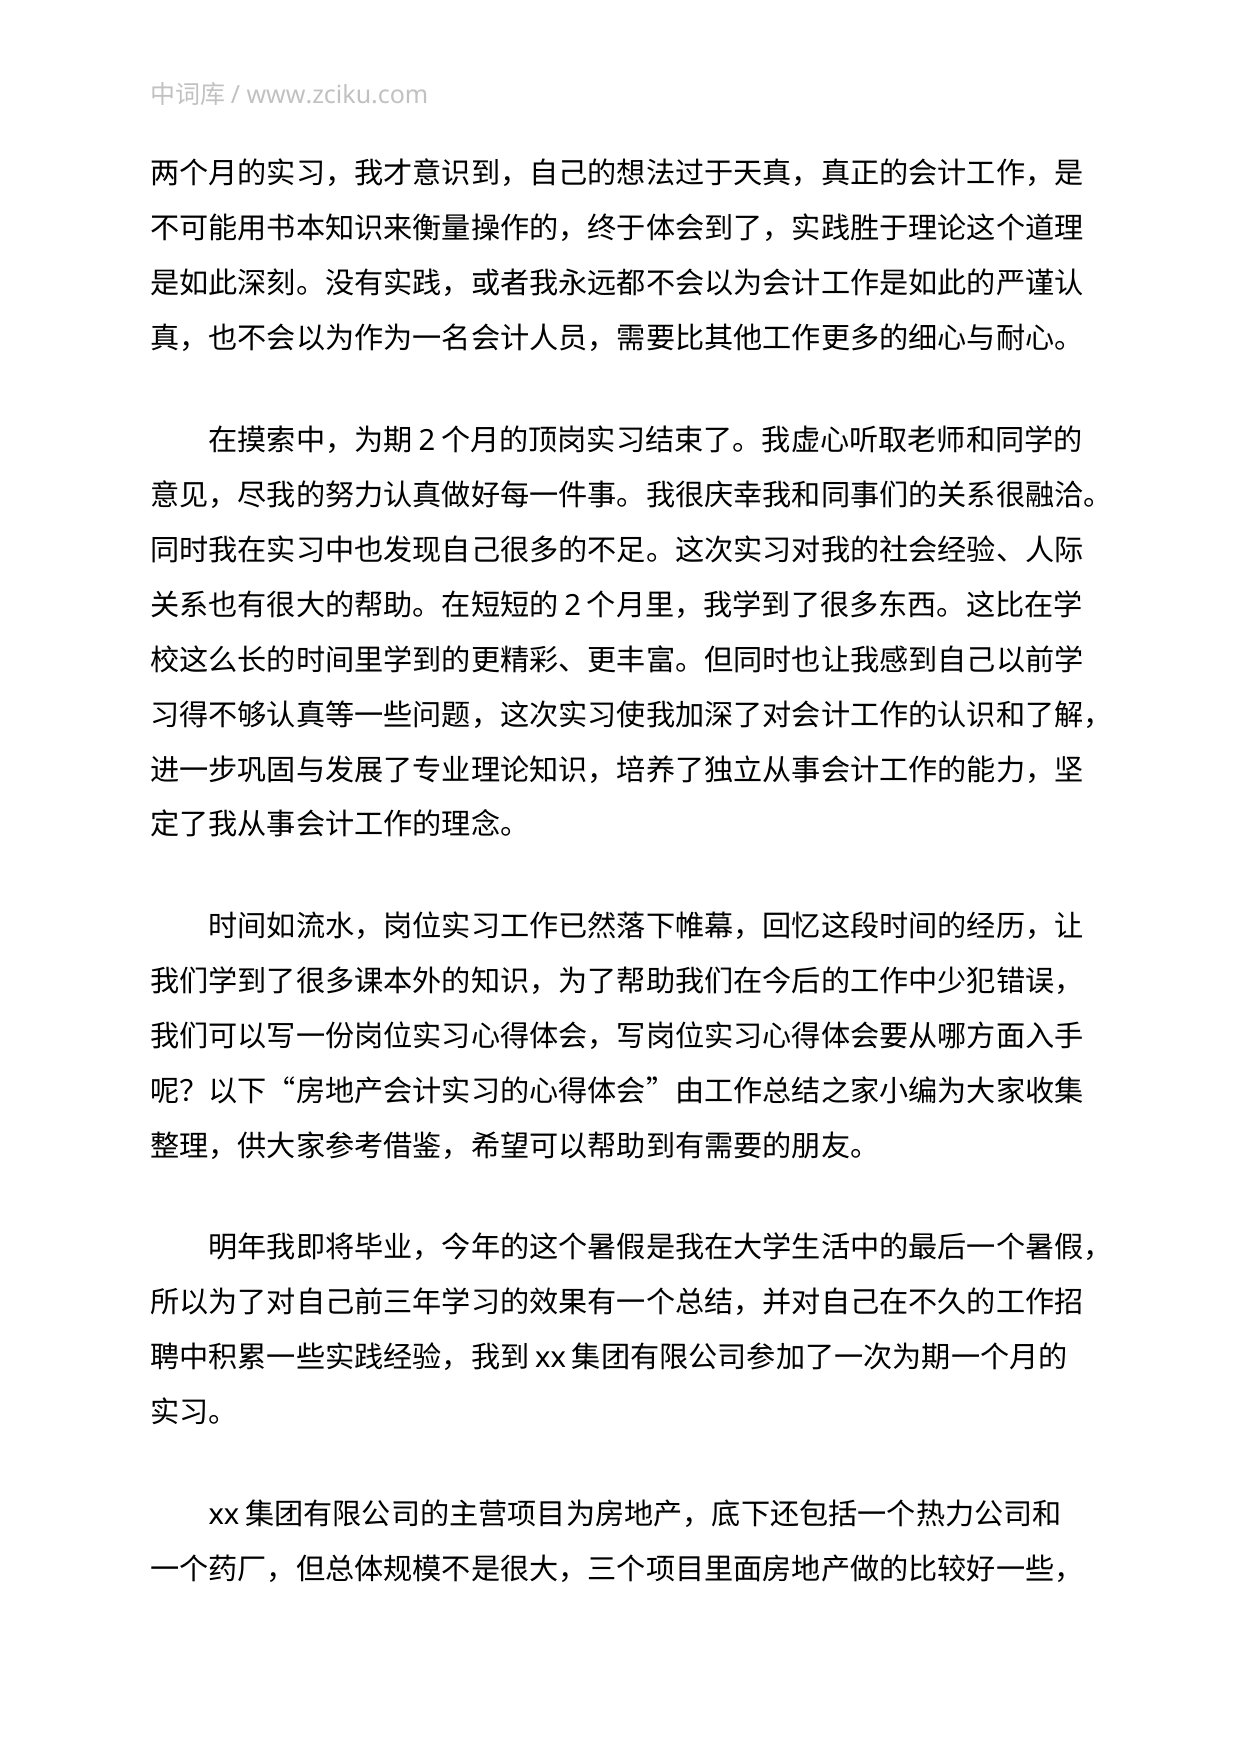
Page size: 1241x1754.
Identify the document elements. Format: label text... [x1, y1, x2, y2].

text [150, 150, 1090, 357]
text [150, 1491, 1090, 1588]
text 时间如流水，岗位实习工作已然落下帷幕，回忆这段时间的经历，让我们学到了很多课本外的知识，为了帮助我们在今后的工作中少犯错误，我们可以写一份岗位实习心得体会，写岗位实习心得体会要从哪方面入手呢？以下“房地产会计实习的心得体会”由工作总结之家小编为大家收集整理，供大家参考借鉴，希望可以帮助到有需要的朋友。 [150, 903, 1090, 1164]
text 在摸索中，为期2个月的顶岗实习结束了。我虚心听取老师和同学的意见，尽我的努力认真做好每一件事。我很庆幸我和同事们的关系很融洽。同时我在实习中也发现自己很多的不足。这次实习对我的社会经验、人际关系也有很大的帮助。在短短的2个月里，我学到了很多东西。这比在学校这么长的时间里学到的更精彩、更丰富。但同时也让我感到自己以前学习得不够认真等一些问题，这次实习使我加深了对会计工作的认识和了解，进一步巩固与发展了专业理论知识，培养了独立从事会计工作的能力，坚定了我从事会计工作的理念。 [150, 416, 1090, 843]
text 明年我即将毕业，今年的这个暑假是我在大学生活中的最后一个暑假，所以为了对自己前三年学习的效果有一个总结，并对自己在不久的工作招聘中积累一些实践经验，我到xx集团有限公司参加了一次为期一个月的实习。 [150, 1224, 1090, 1431]
